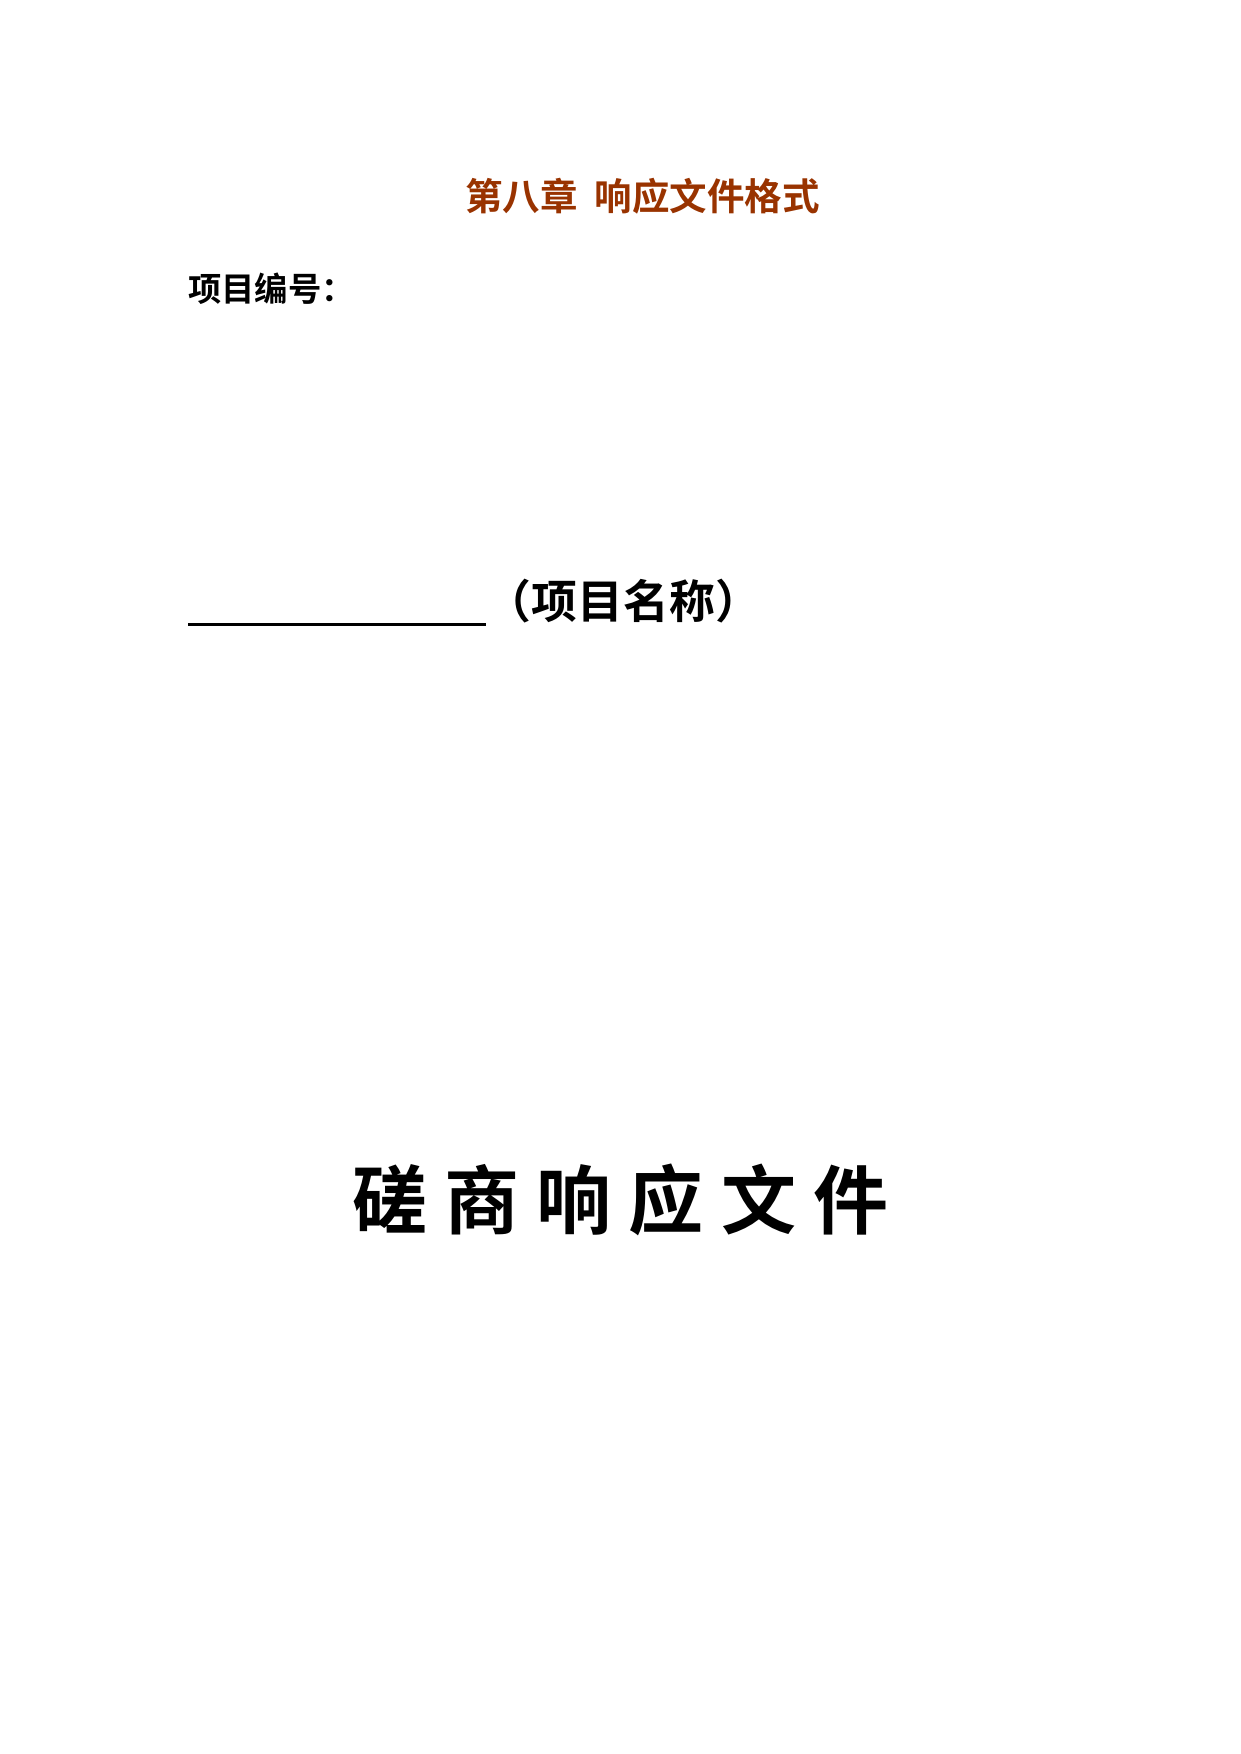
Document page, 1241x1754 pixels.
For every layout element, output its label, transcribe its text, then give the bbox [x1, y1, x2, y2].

text 第八章 响应文件格式 [188, 162, 1052, 227]
text （项目名称） [188, 550, 1052, 648]
text 项目编号： [188, 254, 1052, 319]
text 磋 商 响 应 文 件 [188, 1131, 1052, 1261]
